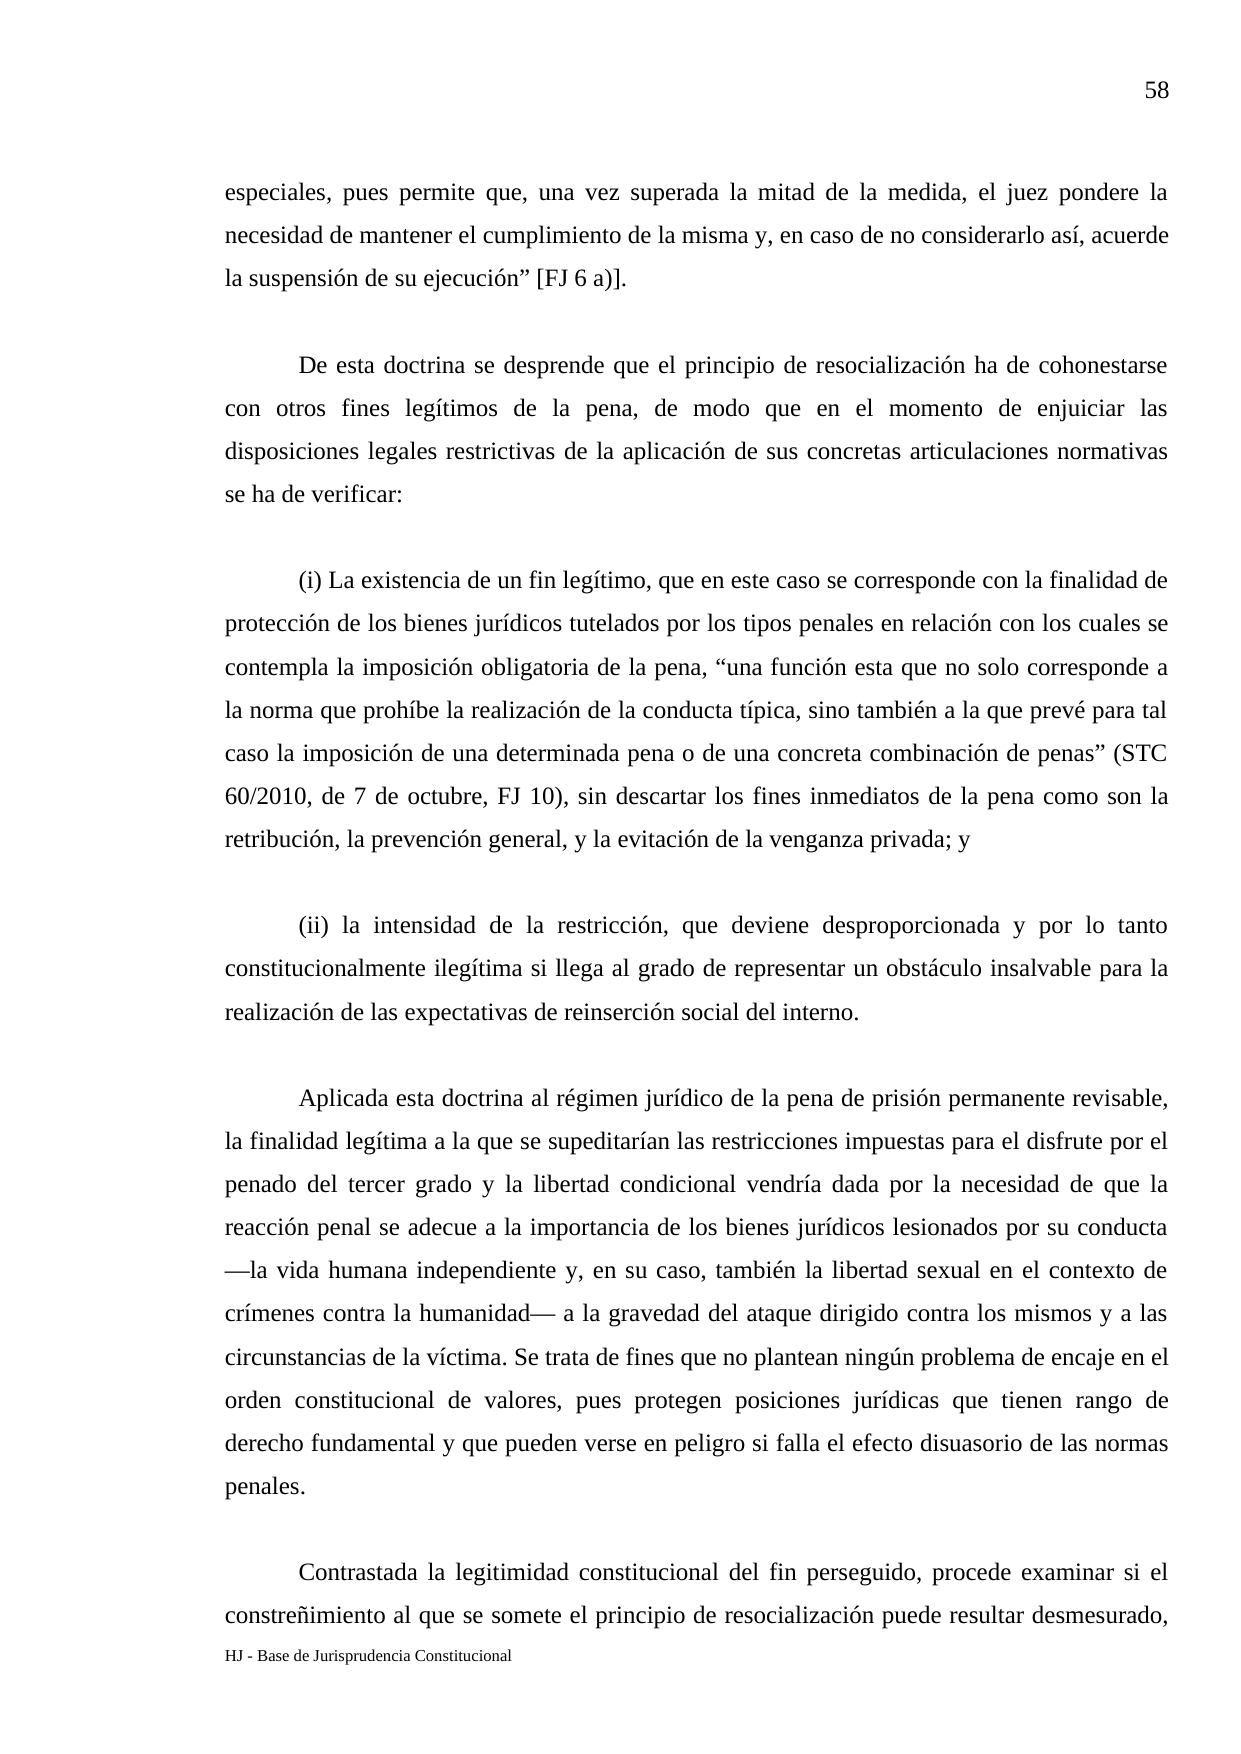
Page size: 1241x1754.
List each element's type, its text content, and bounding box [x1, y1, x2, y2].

text Aplicada esta doctrina al régimen jurídico de la pena de prisión permanente revisable, la finalidad legítima a la que se supeditarían las restricciones impuestas para el disfrute por el penado del tercer grado y la libertad condicional vendría dada por la necesidad de que la reacción penal se adecue a la importancia de los bienes jurídicos lesionados por su conducta —la vida humana independiente y, en su caso, también la libertad sexual en el contexto de crímenes contra la humanidad— a la gravedad del ataque dirigido contra los mismos y a las circunstancias de la víctima. Se trata de fines que no plantean ningún problema de encaje en el orden constitucional de valores, pues protegen posiciones jurídicas que tienen rango de derecho fundamental y que pueden verse en peligro si falla el efecto disuasorio de las normas penales. [224, 1083, 1169, 1500]
text (ii) la intensidad de la restricción, que deviene desproporcionada y por lo tanto constitucionalmente ilegítima si llega al grado de representar un obstáculo insalvable para la realización de las expectativas de reinserción social del interno. [224, 910, 1169, 1025]
text (i) La existencia de un fin legítimo, que en este caso se corresponde con la finalidad de protección de los bienes jurídicos tutelados por los tipos penales en relación con los cuales se contempla la imposición obligatoria de la pena, “una función esta que no solo corresponde a la norma que prohíbe la realización de la conducta típica, sino también a la que prevé para tal caso la imposición de una determinada pena o de una concreta combinación de penas” (STC 60/2010, de 7 de octubre, FJ 10), sin descartar los fines inmediatos de la pena como son la retribución, la prevención general, y la evitación de la venganza privada; y [224, 565, 1169, 853]
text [224, 177, 1169, 292]
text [224, 1557, 1169, 1629]
text De esta doctrina se desprende que el principio de resocialización ha de cohonestarse con otros fines legítimos de la pena, de modo que en el momento de enjuiciar las disposiciones legales restrictivas de la aplicación de sus concretas articulaciones normativas se ha de verificar: [224, 350, 1169, 508]
